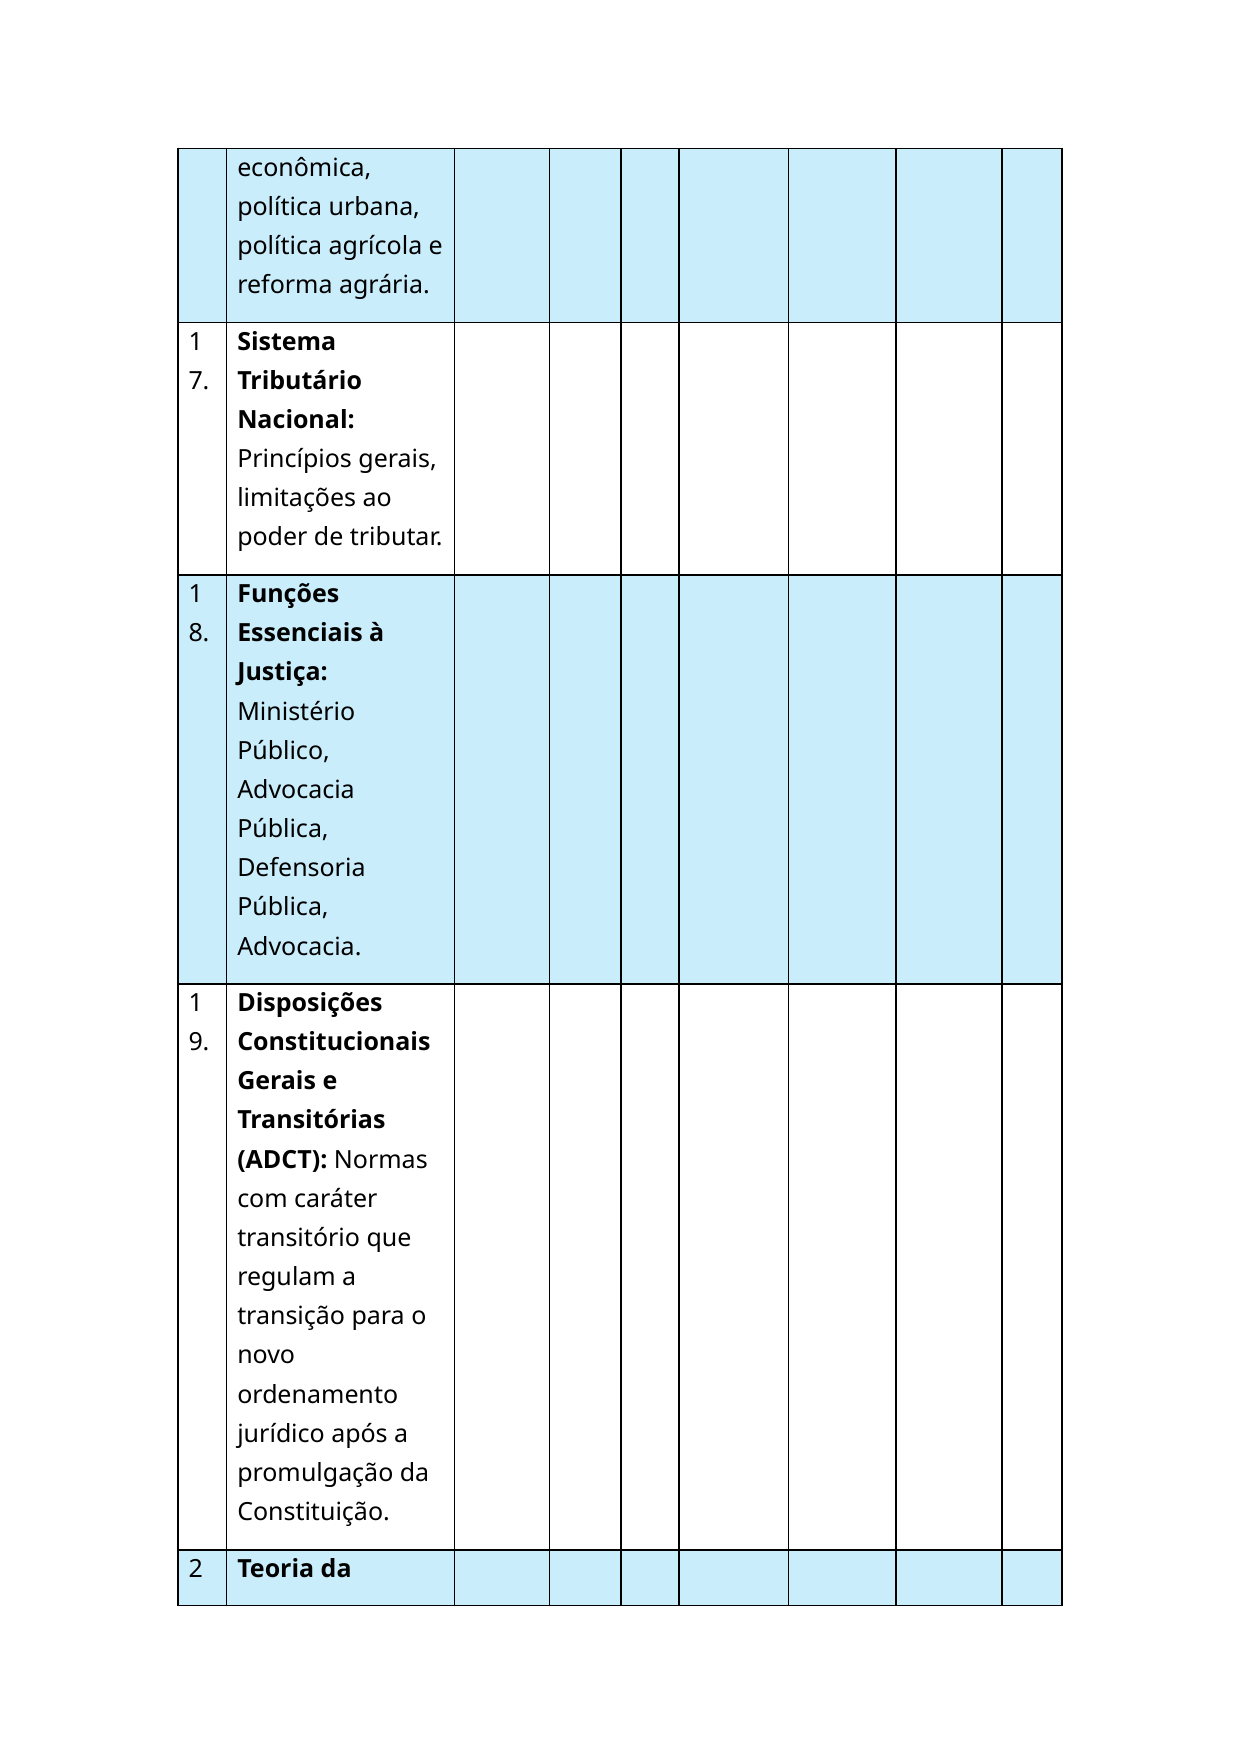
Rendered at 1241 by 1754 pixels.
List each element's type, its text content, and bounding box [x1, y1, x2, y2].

table_cell [1003, 576, 1061, 983]
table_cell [227, 1551, 454, 1605]
table_cell [455, 985, 549, 1549]
table_cell [680, 985, 788, 1549]
table_cell 19. [179, 985, 226, 1549]
table_cell [622, 1551, 678, 1605]
table_cell Sistema Tributário Nacional: Princípios gerais, limitações ao poder de tributar. [227, 323, 454, 574]
table_cell [897, 149, 1001, 322]
table_cell [622, 576, 678, 983]
table_cell [622, 985, 678, 1549]
table_cell [680, 149, 788, 322]
table_cell [550, 985, 620, 1549]
table_cell [455, 323, 549, 574]
table_cell [550, 323, 620, 574]
table_cell [897, 576, 1001, 983]
table_cell [680, 576, 788, 983]
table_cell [227, 149, 454, 322]
table_cell [789, 149, 895, 322]
table_cell Disposições Constitucionais Gerais e Transitórias (ADCT): Normas com caráter transitório que regulam a transição para o novo ordenamento jurídico após a promulgação da Constituição. [227, 985, 454, 1549]
table_cell 16. [179, 149, 226, 322]
table_cell [1003, 985, 1061, 1549]
table_cell 17. [179, 323, 226, 574]
table_cell 20. [179, 1551, 226, 1605]
table_cell 18. [179, 576, 226, 983]
table_cell [680, 1551, 788, 1605]
table_cell [1003, 323, 1061, 574]
table_cell [455, 576, 549, 983]
table_cell [550, 1551, 620, 1605]
table_cell [455, 149, 549, 322]
table_cell [1003, 1551, 1061, 1605]
table_cell [789, 1551, 895, 1605]
table_cell [897, 985, 1001, 1549]
table_cell [789, 576, 895, 983]
table_cell [1003, 149, 1061, 322]
table_cell [622, 323, 678, 574]
table_cell [622, 149, 678, 322]
table_cell [897, 323, 1001, 574]
table_cell [455, 1551, 549, 1605]
table_cell [550, 149, 620, 322]
table_cell [789, 985, 895, 1549]
table_cell [680, 323, 788, 574]
table_cell [789, 323, 895, 574]
table_cell [897, 1551, 1001, 1605]
table_cell Funções Essenciais à Justiça: Ministério Público, Advocacia Pública, Defensoria Pública, Advocacia. [227, 576, 454, 983]
table_cell [550, 576, 620, 983]
